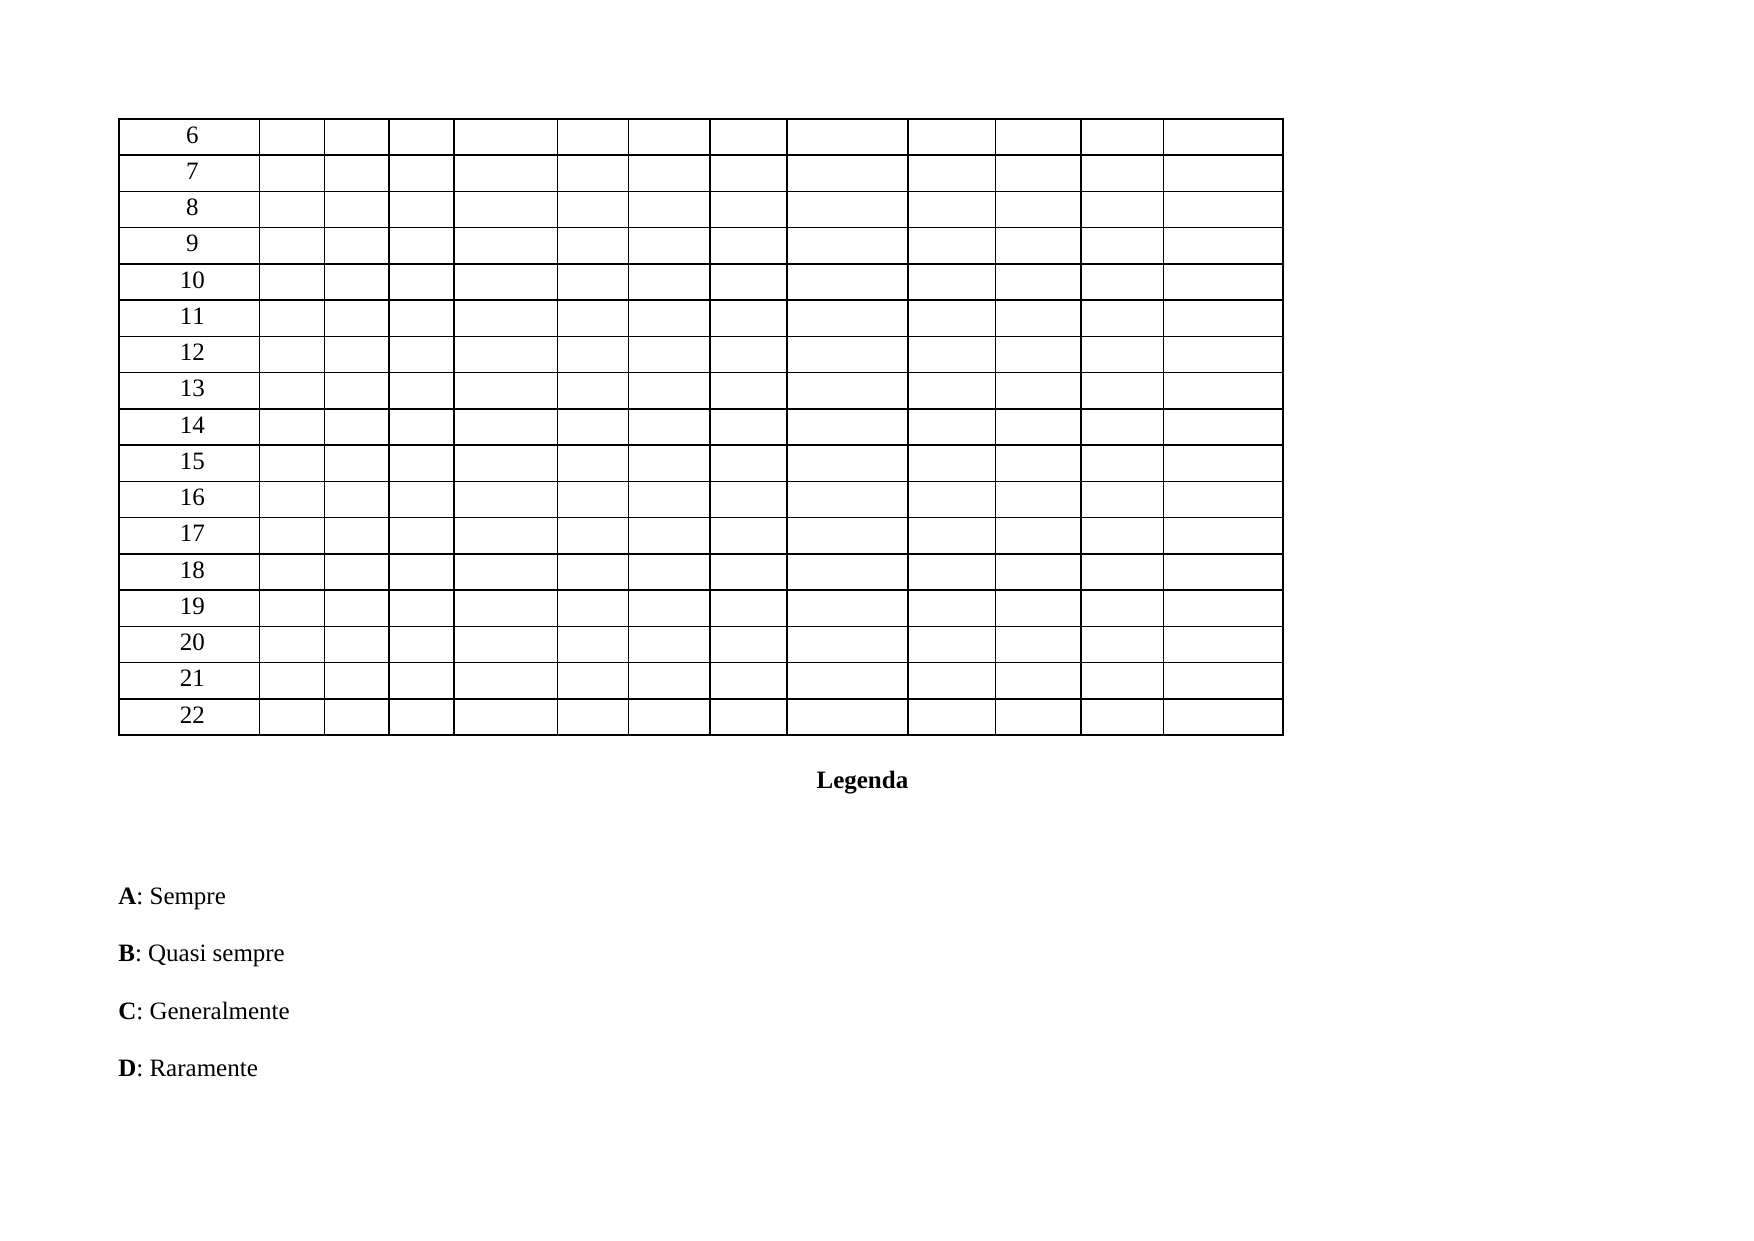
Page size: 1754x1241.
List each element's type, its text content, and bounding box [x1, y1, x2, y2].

table_cell [1082, 301, 1163, 336]
table_cell [711, 446, 786, 481]
table_cell [558, 700, 628, 734]
table_cell [788, 192, 907, 227]
table_cell [996, 627, 1080, 662]
table_cell [711, 591, 786, 626]
table_cell [788, 700, 907, 734]
table_cell [325, 555, 388, 589]
table_cell [455, 337, 557, 372]
table_cell 9 [120, 228, 259, 263]
table_cell [260, 663, 324, 698]
table_cell [325, 301, 388, 336]
table_cell [711, 410, 786, 444]
table_cell [325, 337, 388, 372]
table_cell [455, 156, 557, 191]
table_cell [325, 373, 388, 408]
table_cell [260, 700, 324, 734]
table_cell [455, 410, 557, 444]
table_cell [455, 192, 557, 227]
table_cell 19 [120, 591, 259, 626]
table_cell [711, 518, 786, 553]
table_cell 13 [120, 373, 259, 408]
table_cell [909, 228, 995, 263]
table_cell [909, 518, 995, 553]
table_cell [455, 627, 557, 662]
table_cell [996, 156, 1080, 191]
table_cell [711, 627, 786, 662]
table_cell [996, 265, 1080, 299]
table_cell [1082, 482, 1163, 517]
table_cell [390, 156, 453, 191]
table_cell [788, 446, 907, 481]
table_cell [455, 446, 557, 481]
table_cell [390, 446, 453, 481]
table_cell [996, 120, 1080, 154]
text A: Sempre [118, 881, 1606, 910]
table_cell [390, 482, 453, 517]
table_cell [260, 482, 324, 517]
table_cell [629, 156, 709, 191]
table_cell [909, 156, 995, 191]
table_cell [260, 446, 324, 481]
table_cell [909, 410, 995, 444]
table_cell [260, 156, 324, 191]
table_cell [1164, 120, 1282, 154]
table_cell [1164, 555, 1282, 589]
table_cell [558, 337, 628, 372]
table_cell [909, 120, 995, 154]
table_cell [390, 337, 453, 372]
table_cell [455, 265, 557, 299]
table_cell [325, 192, 388, 227]
table_cell [629, 555, 709, 589]
table_cell [788, 555, 907, 589]
table_cell [788, 591, 907, 626]
table_cell [788, 301, 907, 336]
table_cell [1164, 518, 1282, 553]
table_cell [1164, 446, 1282, 481]
table_cell [711, 482, 786, 517]
table_cell [325, 663, 388, 698]
table_cell 12 [120, 337, 259, 372]
table_cell [996, 446, 1080, 481]
table_cell [390, 120, 453, 154]
table_cell [909, 337, 995, 372]
table_cell [629, 591, 709, 626]
table_cell [390, 591, 453, 626]
table_cell 21 [120, 663, 259, 698]
table_cell [909, 192, 995, 227]
table_cell [325, 518, 388, 553]
table_cell [1164, 192, 1282, 227]
table_cell [711, 120, 786, 154]
table_cell [1082, 591, 1163, 626]
table_cell [558, 301, 628, 336]
table_cell [558, 265, 628, 299]
table_cell [711, 156, 786, 191]
table_cell [711, 373, 786, 408]
table_cell [629, 301, 709, 336]
table_cell [711, 265, 786, 299]
table_cell [1082, 156, 1163, 191]
table_cell [909, 373, 995, 408]
table_cell [260, 555, 324, 589]
table_cell [711, 700, 786, 734]
table_cell 15 [120, 446, 259, 481]
table_cell [996, 555, 1080, 589]
table_cell [788, 627, 907, 662]
table_cell [1082, 373, 1163, 408]
table_cell [260, 192, 324, 227]
table_cell [629, 700, 709, 734]
table_cell [558, 555, 628, 589]
table_cell [788, 337, 907, 372]
table_cell [260, 265, 324, 299]
table_cell [996, 591, 1080, 626]
table_cell [1164, 373, 1282, 408]
table_cell [711, 228, 786, 263]
table_cell [1164, 627, 1282, 662]
table_cell [1164, 410, 1282, 444]
table_cell [1082, 663, 1163, 698]
table_cell [260, 591, 324, 626]
table_cell [1164, 591, 1282, 626]
table_cell [455, 518, 557, 553]
table_cell [325, 591, 388, 626]
table_cell [1082, 555, 1163, 589]
table_cell [996, 518, 1080, 553]
table_cell [558, 228, 628, 263]
table_cell [325, 446, 388, 481]
text B: Quasi sempre [118, 938, 1606, 967]
table_cell [629, 663, 709, 698]
table_cell [558, 192, 628, 227]
table_cell [260, 410, 324, 444]
table_cell [390, 301, 453, 336]
table_cell [1082, 265, 1163, 299]
table_cell [629, 482, 709, 517]
table_cell [788, 410, 907, 444]
table_cell 20 [120, 627, 259, 662]
table_cell [996, 192, 1080, 227]
table_cell [260, 120, 324, 154]
table_cell [788, 156, 907, 191]
table_cell [711, 337, 786, 372]
table_cell [788, 228, 907, 263]
table_cell [788, 482, 907, 517]
table_cell [629, 446, 709, 481]
table_cell 6 [120, 120, 259, 154]
table_cell [996, 410, 1080, 444]
table_cell [909, 591, 995, 626]
table_cell [455, 591, 557, 626]
table_cell [390, 663, 453, 698]
table_cell [909, 301, 995, 336]
table_cell [996, 301, 1080, 336]
table_cell [1164, 663, 1282, 698]
table_cell [455, 555, 557, 589]
table_cell [558, 156, 628, 191]
text Legenda [118, 765, 1606, 794]
table_cell [996, 337, 1080, 372]
table_cell [1082, 627, 1163, 662]
table_cell [1164, 228, 1282, 263]
table_cell [558, 446, 628, 481]
table_cell [260, 301, 324, 336]
table_cell [629, 192, 709, 227]
table_cell [629, 627, 709, 662]
text D: Raramente [118, 1053, 1606, 1082]
table_cell [909, 446, 995, 481]
table_cell [558, 591, 628, 626]
table_cell [455, 663, 557, 698]
table_cell [455, 482, 557, 517]
table_cell 17 [120, 518, 259, 553]
table_cell [788, 120, 907, 154]
table_cell [390, 518, 453, 553]
table_cell [909, 555, 995, 589]
table_cell [390, 627, 453, 662]
table_cell [325, 120, 388, 154]
table_cell [996, 700, 1080, 734]
table_cell [1082, 518, 1163, 553]
table_cell [558, 373, 628, 408]
table_cell [788, 265, 907, 299]
table_cell [788, 663, 907, 698]
table_cell [1164, 700, 1282, 734]
table_cell [629, 518, 709, 553]
table_cell [1164, 337, 1282, 372]
table_cell [390, 410, 453, 444]
table_cell [390, 700, 453, 734]
table_cell 14 [120, 410, 259, 444]
table_cell [390, 373, 453, 408]
text C: Generalmente [118, 996, 1606, 1025]
table_cell [558, 627, 628, 662]
table_cell [1082, 192, 1163, 227]
table_cell [629, 373, 709, 408]
table_cell [1082, 120, 1163, 154]
table_cell [455, 700, 557, 734]
table_cell [390, 555, 453, 589]
table_cell [909, 700, 995, 734]
table_cell [996, 663, 1080, 698]
table_cell [325, 627, 388, 662]
table_cell [711, 663, 786, 698]
table_cell 11 [120, 301, 259, 336]
table_cell [629, 337, 709, 372]
table_cell [1164, 482, 1282, 517]
table_cell [390, 265, 453, 299]
table_cell [1082, 700, 1163, 734]
table_cell [629, 228, 709, 263]
table_cell [1164, 156, 1282, 191]
table_cell [455, 301, 557, 336]
table_cell [711, 301, 786, 336]
table_cell 16 [120, 482, 259, 517]
table_cell [711, 555, 786, 589]
table_cell [325, 482, 388, 517]
table_cell 10 [120, 265, 259, 299]
table_cell [909, 482, 995, 517]
table_cell [996, 482, 1080, 517]
table_cell [909, 627, 995, 662]
table_cell 7 [120, 156, 259, 191]
table_cell [260, 337, 324, 372]
table_cell [909, 265, 995, 299]
table_cell [325, 700, 388, 734]
table_cell [788, 518, 907, 553]
table_cell 22 [120, 700, 259, 734]
table_cell [711, 192, 786, 227]
table_cell [260, 373, 324, 408]
table_cell [629, 120, 709, 154]
table_cell [260, 627, 324, 662]
table_cell [260, 518, 324, 553]
table_cell [1082, 337, 1163, 372]
table_cell [788, 373, 907, 408]
table_cell [1082, 410, 1163, 444]
table_cell [390, 228, 453, 263]
table_cell [325, 156, 388, 191]
table_cell [558, 410, 628, 444]
table_cell [629, 265, 709, 299]
table_cell [325, 228, 388, 263]
table_cell [558, 663, 628, 698]
table_cell [996, 373, 1080, 408]
table_cell [558, 518, 628, 553]
table_cell [909, 663, 995, 698]
table_cell [558, 482, 628, 517]
table_cell [1164, 301, 1282, 336]
table_cell [629, 410, 709, 444]
table_cell [455, 228, 557, 263]
table_cell 8 [120, 192, 259, 227]
table_cell [1082, 228, 1163, 263]
table_cell [455, 373, 557, 408]
table_cell [1164, 265, 1282, 299]
table_cell [996, 228, 1080, 263]
table_cell [325, 265, 388, 299]
table_cell 18 [120, 555, 259, 589]
table_cell [390, 192, 453, 227]
table_cell [260, 228, 324, 263]
table_cell [558, 120, 628, 154]
table_cell [1082, 446, 1163, 481]
table_cell [455, 120, 557, 154]
table_cell [325, 410, 388, 444]
